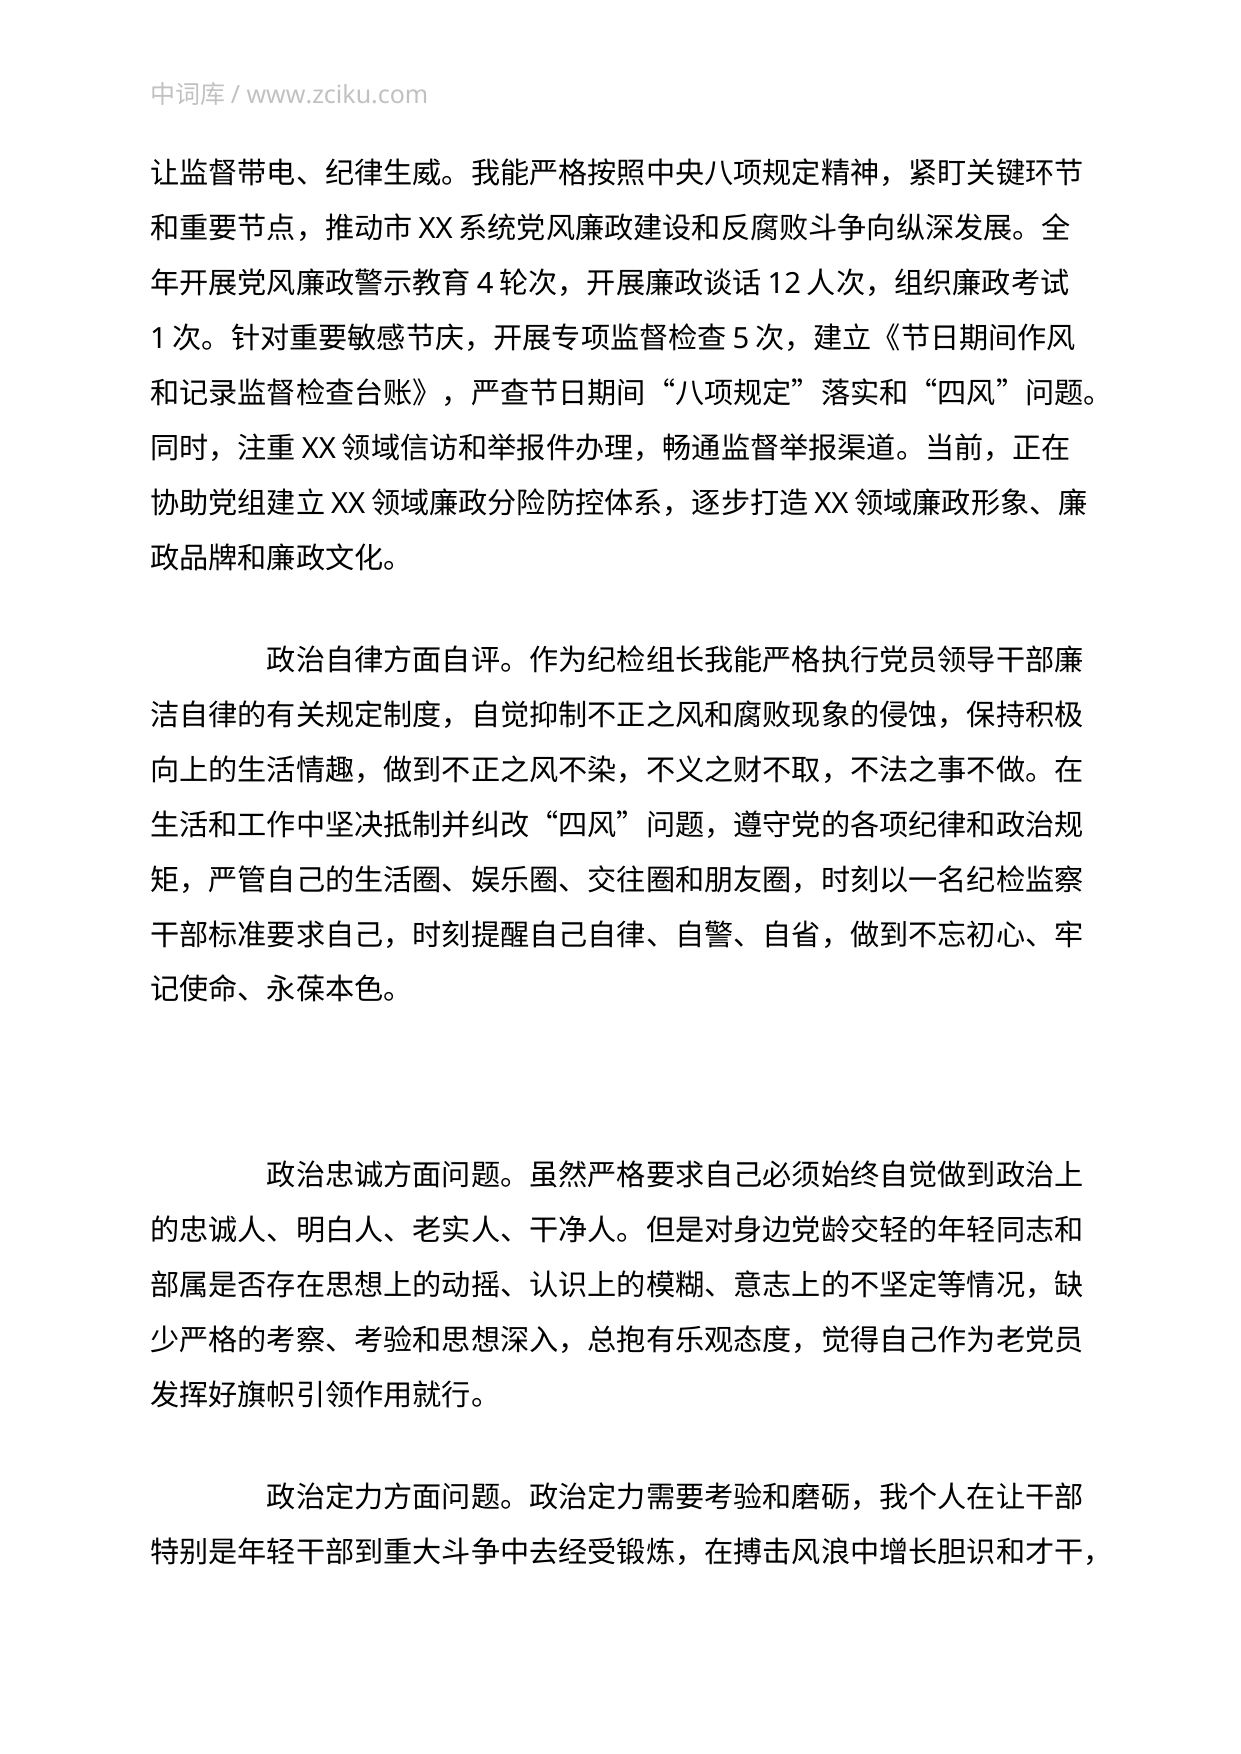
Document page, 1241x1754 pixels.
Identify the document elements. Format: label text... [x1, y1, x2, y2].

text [150, 1473, 1090, 1570]
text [150, 150, 1090, 577]
text 政治自律方面自评。作为纪检组长我能严格执行党员领导干部廉洁自律的有关规定制度，自觉抑制不正之风和腐败现象的侵蚀，保持积极向上的生活情趣，做到不正之风不染，不义之财不取，不法之事不做。在生活和工作中坚决抵制并纠改“四风”问题，遵守党的各项纪律和政治规矩，严管自己的生活圈、娱乐圈、交往圈和朋友圈，时刻以一名纪检监察干部标准要求自己，时刻提醒自己自律、自警、自省，做到不忘初心、牢记使命、永葆本色。 [150, 637, 1090, 1008]
text 政治忠诚方面问题。虽然严格要求自己必须始终自觉做到政治上的忠诚人、明白人、老实人、干净人。但是对身边党龄交轻的年轻同志和部属是否存在思想上的动摇、认识上的模糊、意志上的不坚定等情况，缺少严格的考察、考验和思想深入，总抱有乐观态度，觉得自己作为老党员发挥好旗帜引领作用就行。 [150, 1152, 1090, 1414]
